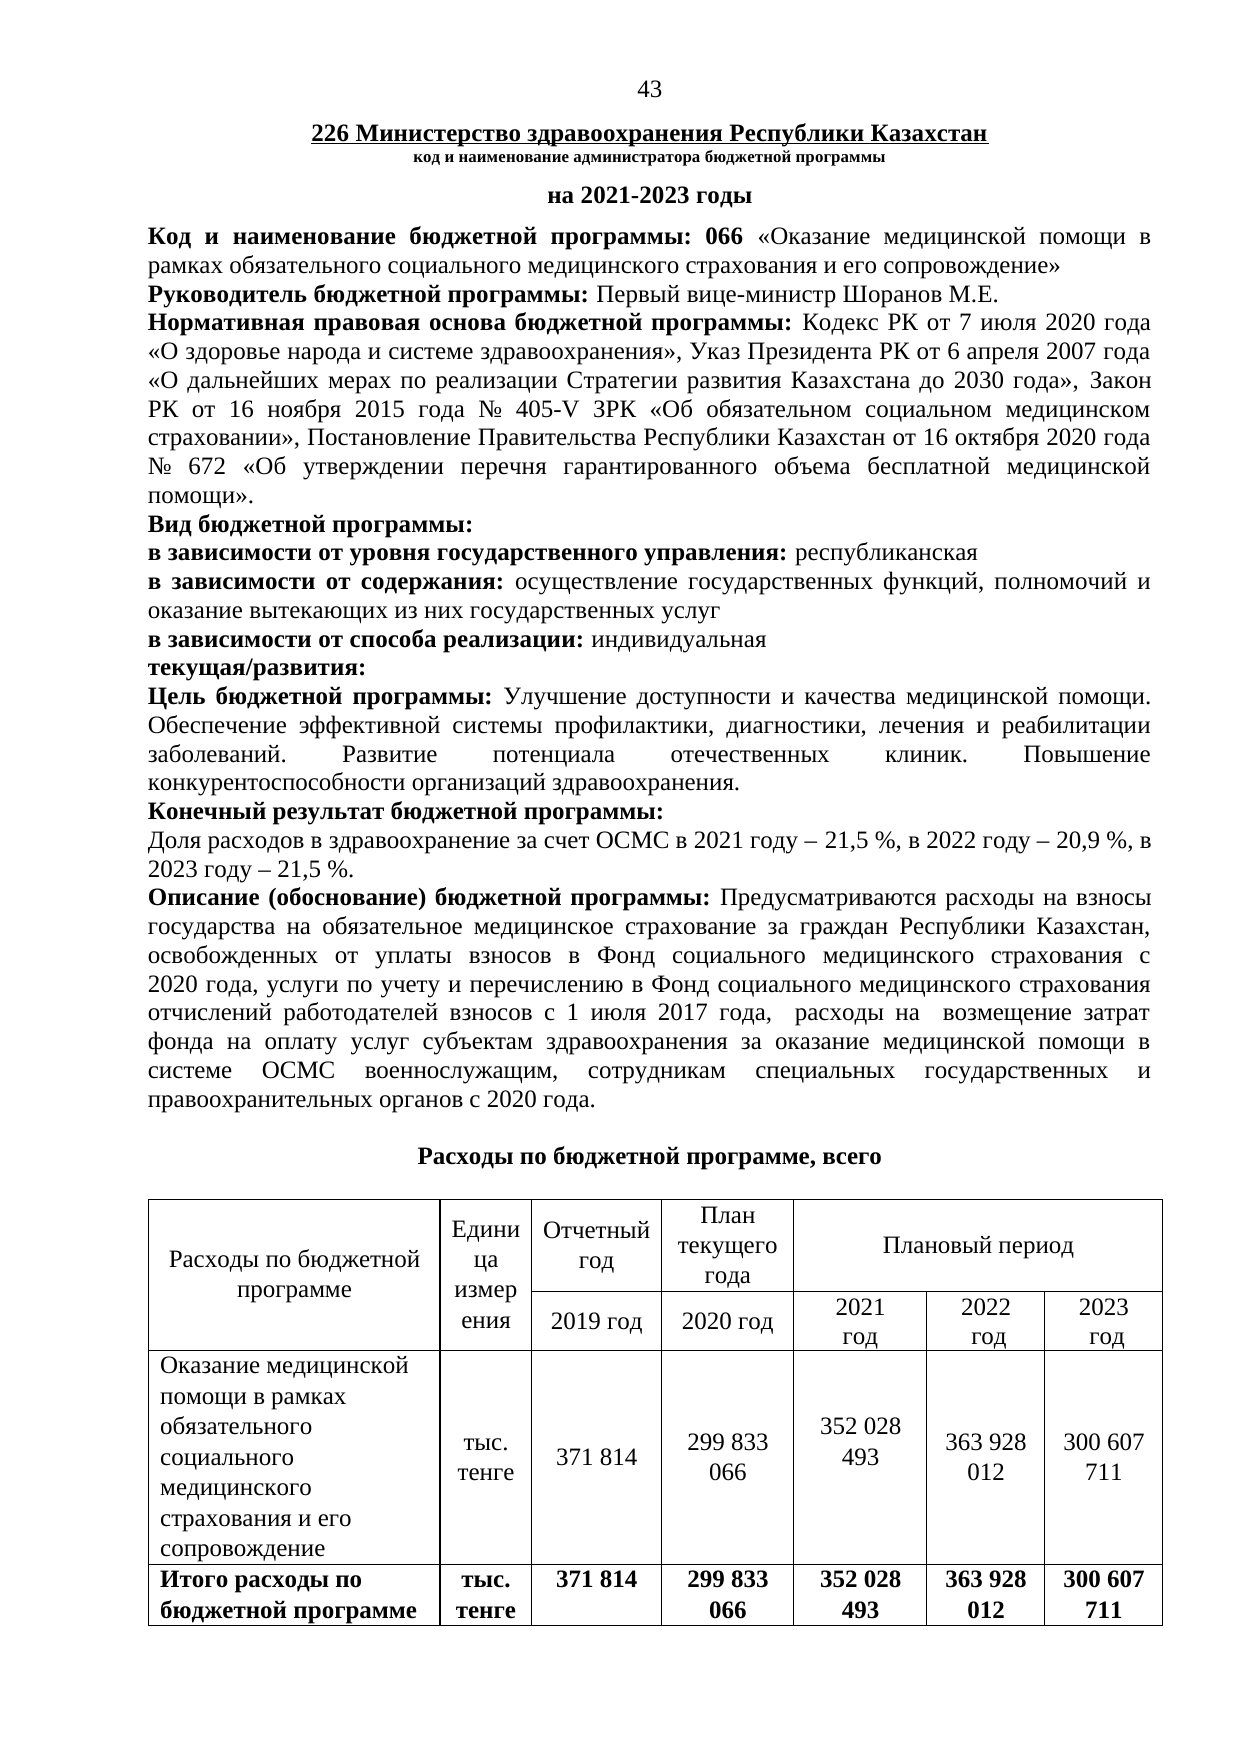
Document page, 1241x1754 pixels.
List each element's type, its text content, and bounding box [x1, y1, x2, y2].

text в зависимости от способа реализации: индивидуальная [148, 624, 1152, 652]
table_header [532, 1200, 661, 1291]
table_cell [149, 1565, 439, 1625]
text в зависимости от содержания: осуществление государственных функций, полномочий и оказание вытекающих из них государственных услуг [148, 566, 1152, 624]
text на 2021-2023 годы [148, 180, 1152, 209]
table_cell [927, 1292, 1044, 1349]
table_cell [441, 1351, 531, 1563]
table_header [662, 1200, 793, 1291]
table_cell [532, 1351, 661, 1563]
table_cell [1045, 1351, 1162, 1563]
text Цель бюджетной программы: Улучшение доступности и качества медицинской помощи. Обеспечение эффективной системы профилактики, диагностики, лечения и реабилитации заболеваний. Развитие потенциала отечественных клиник. Повышение конкурентоспособности организаций здравоохранения. [148, 681, 1152, 796]
text Доля расходов в здравоохранение за счет ОСМС в 2021 году – 21,5 %, в 2022 году – 20,9 %, в 2023 году – 21,5 %. [148, 825, 1152, 882]
text в зависимости от уровня государственного управления: республиканская [148, 537, 1152, 566]
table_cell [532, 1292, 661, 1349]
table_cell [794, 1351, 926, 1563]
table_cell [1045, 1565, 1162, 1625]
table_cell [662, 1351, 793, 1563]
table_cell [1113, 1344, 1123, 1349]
text Описание (обоснование) бюджетной программы: Предусматриваются расходы на взносы государства на обязательное медицинское страхование за граждан Республики Казахстан, освобожденных от уплаты взносов в Фонд социального медицинского страхования с 2020 года, услуги по учету и перечислению в Фонд социального медицинского страхования отчислений работодателей взносов с 1 июля 2017 года, расходы на возмещение затрат фонда на оплату услуг субъектам здравоохранения за оказание медицинской помощи в системе ОСМС военнослужащим, сотрудникам специальных государственных и правоохранительных органов с 2020 года. [148, 882, 1152, 1112]
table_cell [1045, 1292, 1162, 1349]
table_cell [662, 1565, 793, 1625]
text Код и наименование бюджетной программы: 066 «Оказание медицинской помощи в рамках обязательного социального медицинского страхования и его сопровождение» [148, 221, 1152, 279]
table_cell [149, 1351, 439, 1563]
text 226 Министерство здравоохранения Республики Казахстан [148, 118, 1152, 147]
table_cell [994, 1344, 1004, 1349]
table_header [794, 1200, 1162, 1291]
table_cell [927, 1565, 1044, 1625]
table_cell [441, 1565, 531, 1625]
text Расходы по бюджетной программе, всего [148, 1141, 1152, 1170]
text Вид бюджетной программы: [148, 509, 1152, 537]
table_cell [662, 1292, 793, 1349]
text Руководитель бюджетной программы: Первый вице-министр Шоранов М.Е. [148, 279, 1152, 307]
text текущая/развития: [148, 652, 1152, 681]
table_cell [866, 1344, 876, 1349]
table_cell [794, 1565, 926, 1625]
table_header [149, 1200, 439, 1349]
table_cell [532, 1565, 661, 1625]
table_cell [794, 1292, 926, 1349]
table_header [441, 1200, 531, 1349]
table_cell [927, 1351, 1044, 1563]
text код и наименование администратора бюджетной программы [148, 147, 1152, 180]
text Нормативная правовая основа бюджетной программы: Кодекс РК от 7 июля 2020 года «О здоровье народа и системе здравоохранения», Указ Президента РК от 6 апреля 2007 года «О дальнейших мерах по реализации Стратегии развития Казахстана до 2030 года», Закон РК от 16 ноября 2015 года № 405-V ЗРК «Об обязательном социальном медицинском страховании», Постановление Правительства Республики Казахстан от 16 октября 2020 года № 672 «Об утверждении перечня гарантированного объема бесплатной медицинской помощи». [148, 307, 1152, 509]
text Конечный результат бюджетной программы: [148, 796, 1152, 825]
